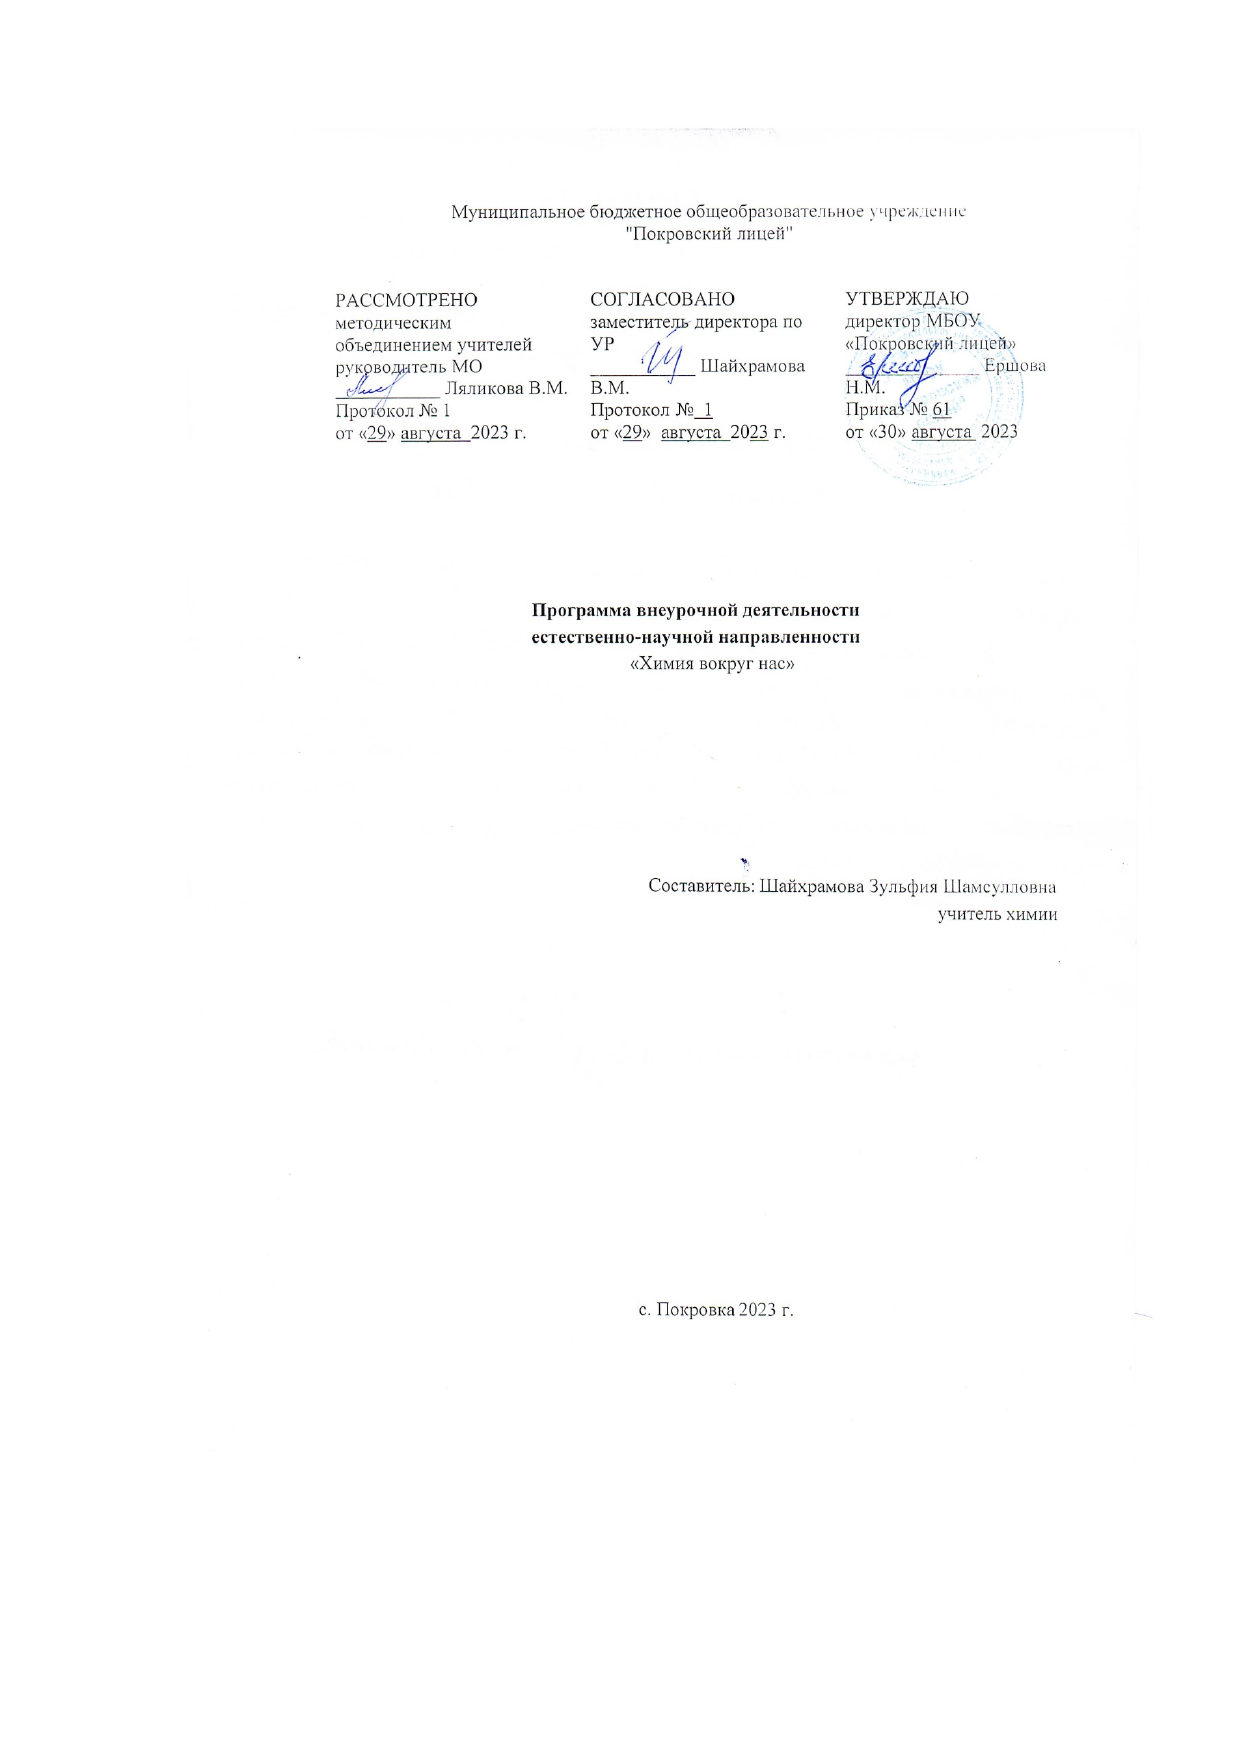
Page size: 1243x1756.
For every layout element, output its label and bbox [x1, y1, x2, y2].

picture [177, 118, 1155, 1463]
